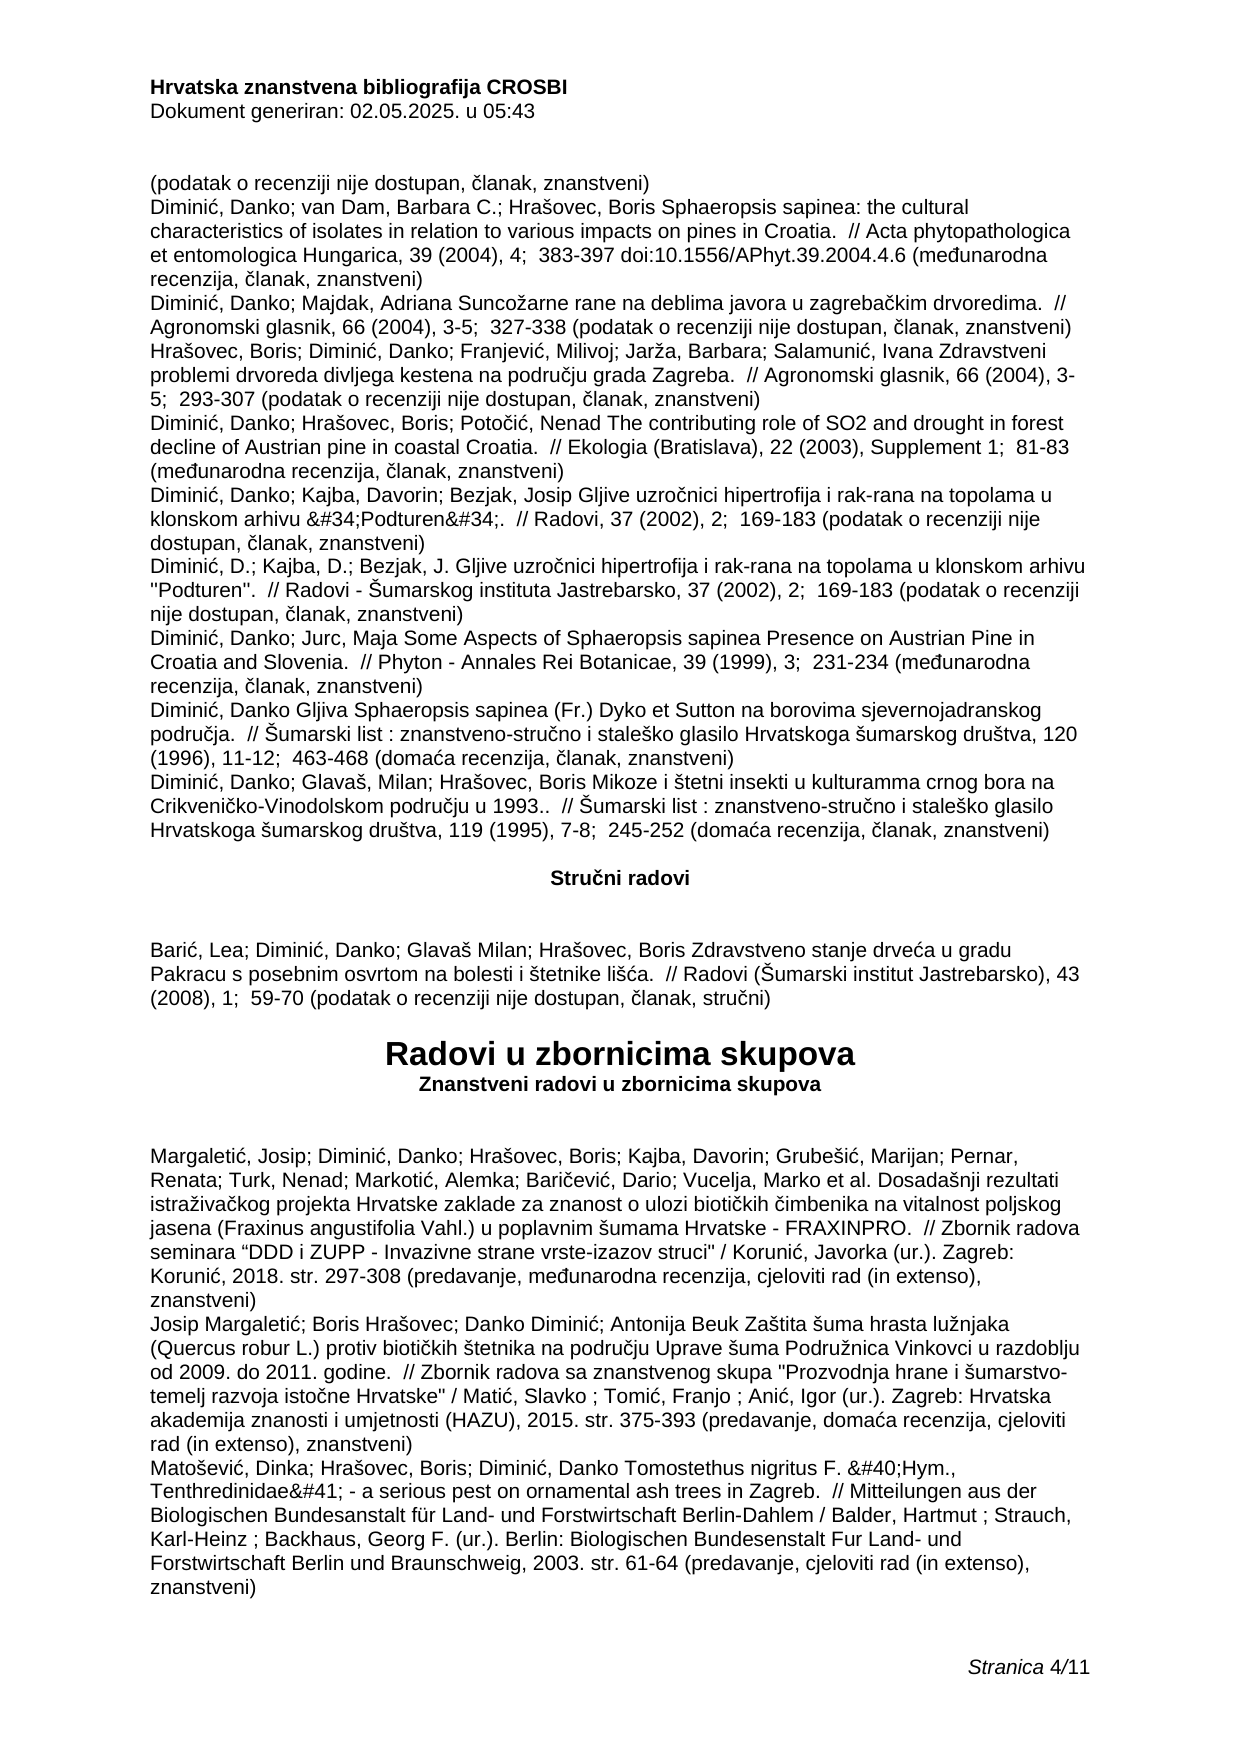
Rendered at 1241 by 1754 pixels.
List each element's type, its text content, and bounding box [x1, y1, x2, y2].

text Barić, Lea; Diminić, Danko; Glavaš Milan; Hrašovec, Boris [150, 938, 1090, 1009]
text Diminić, D.; Kajba, D.; Bezjak, J. [150, 554, 1090, 626]
text Diminić, Danko; van Dam, Barbara C.; Hrašovec, Boris [150, 195, 1090, 291]
text Diminić, Danko; Hrašovec, Boris; Potočić, Nenad [150, 411, 1090, 482]
text Diminić, Danko; Glavaš, Milan; Hrašovec, Boris [150, 770, 1090, 842]
subtitle Radovi u zbornicima skupova [150, 1033, 1090, 1072]
text Diminić, Danko [150, 698, 1090, 770]
text Josip Margaletić; Boris Hrašovec; Danko Diminić; Antonija Beuk [150, 1312, 1090, 1455]
subtitle Znanstveni radovi u zbornicima skupova [150, 1072, 1090, 1096]
text Diminić, Danko; Kajba, Davorin; Bezjak, Josip [150, 482, 1090, 554]
text Hrašovec, Boris; Diminić, Danko; Franjević, Milivoj; Jarža, Barbara; Salamunić, Ivana [150, 339, 1090, 411]
subtitle Stručni radovi [150, 866, 1090, 890]
text Diminić, Danko; Majdak, Adriana [150, 291, 1090, 339]
text Margaletić, Josip; Diminić, Danko; Hrašovec, Boris; Kajba, Davorin; Grubešić, Marijan; Pernar, Renata; Turk, Nenad; Markotić, Alemka; Baričević, Dario; Vucelja, Marko et al. [150, 1144, 1090, 1312]
text Diminić, Danko; Jurc, Maja [150, 626, 1090, 698]
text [150, 171, 1090, 195]
text Matošević, Dinka; Hrašovec, Boris; Diminić, Danko [150, 1455, 1090, 1599]
